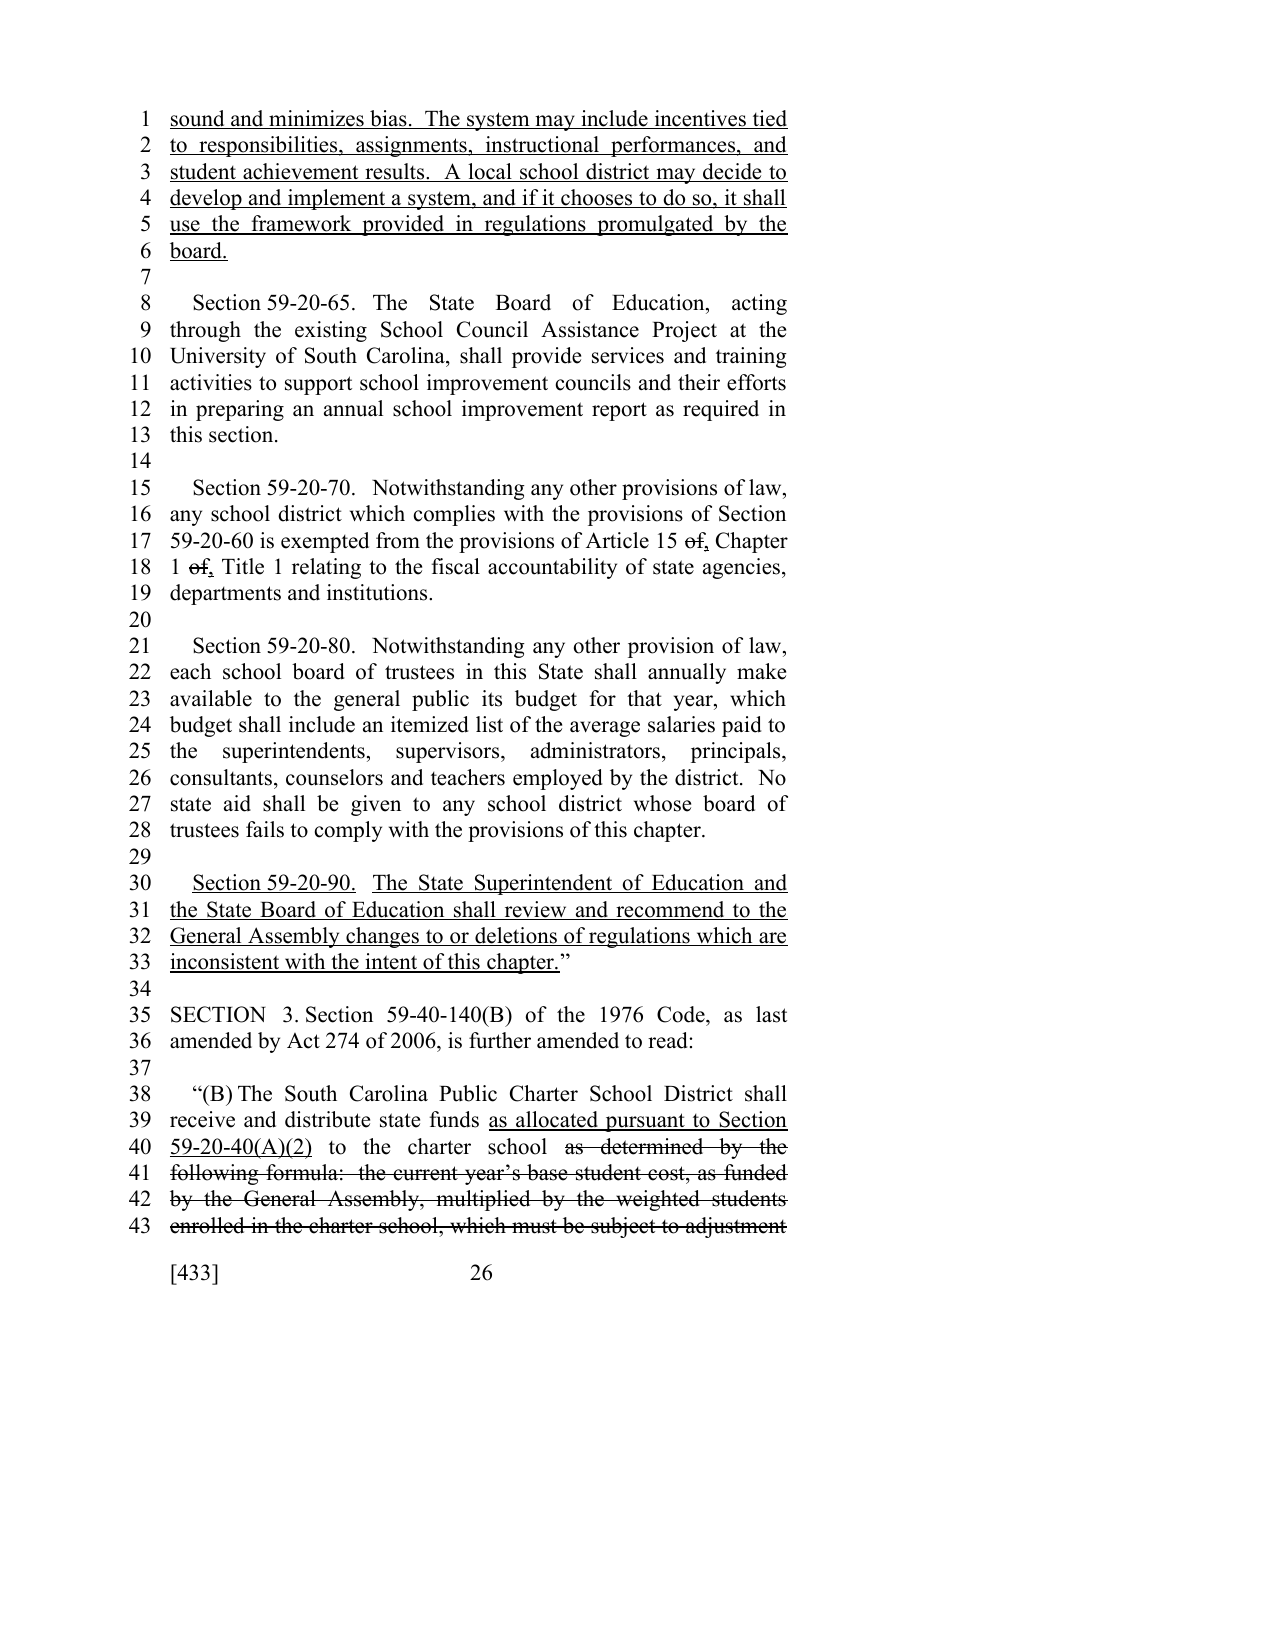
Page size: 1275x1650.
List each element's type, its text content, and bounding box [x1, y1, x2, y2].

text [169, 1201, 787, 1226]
text Section 59-20-70. Notwithstanding any other provisions of law, any school district which complies with the provisions of Section 59-20-60 is exempted from the provisions of Article 15 of, Chapter 1 of, Title 1 relating to the fiscal accountability of state agencies, departments and institutions. [169, 474, 787, 606]
text SECTION 3. Section 59-40-140(B) of the 1976 Code, as last amended by Act 274 of 2006, is further amended to read: [169, 1001, 787, 1054]
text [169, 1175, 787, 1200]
text Section 59-20-90. The State Superintendent of Education and the State Board of Education shall review and recommend to the General Assembly changes to or deletions of regulations which are inconsistent with the intent of this chapter.” [169, 869, 787, 919]
text Section 59-20-90. The State Superintendent of Education and the State Board of Education shall review and recommend to the General Assembly changes to or deletions of regulations which are inconsistent with the intent of this chapter.” [169, 920, 787, 945]
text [169, 105, 787, 128]
text Section 59-20-80. Notwithstanding any other provision of law, each school board of trustees in this State shall annually make available to the general public its budget for that year, which budget shall include an itemized list of the average salaries paid to the superintendents, supervisors, administrators, principals, consultants, counselors and teachers employed by the district. No state aid shall be given to any school district whose board of trustees fails to comply with the provisions of this chapter. [169, 632, 787, 843]
text Section 59-20-90. The State Superintendent of Education and the State Board of Education shall review and recommend to the General Assembly changes to or deletions of regulations which are inconsistent with the intent of this chapter.” [169, 946, 787, 975]
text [169, 129, 787, 154]
text Section 59-20-65. The State Board of Education, acting through the existing School Council Assistance Project at the University of South Carolina, shall provide services and training activities to support school improvement councils and their efforts in preparing an annual school improvement report as required in this section. [169, 289, 787, 448]
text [169, 1080, 787, 1174]
